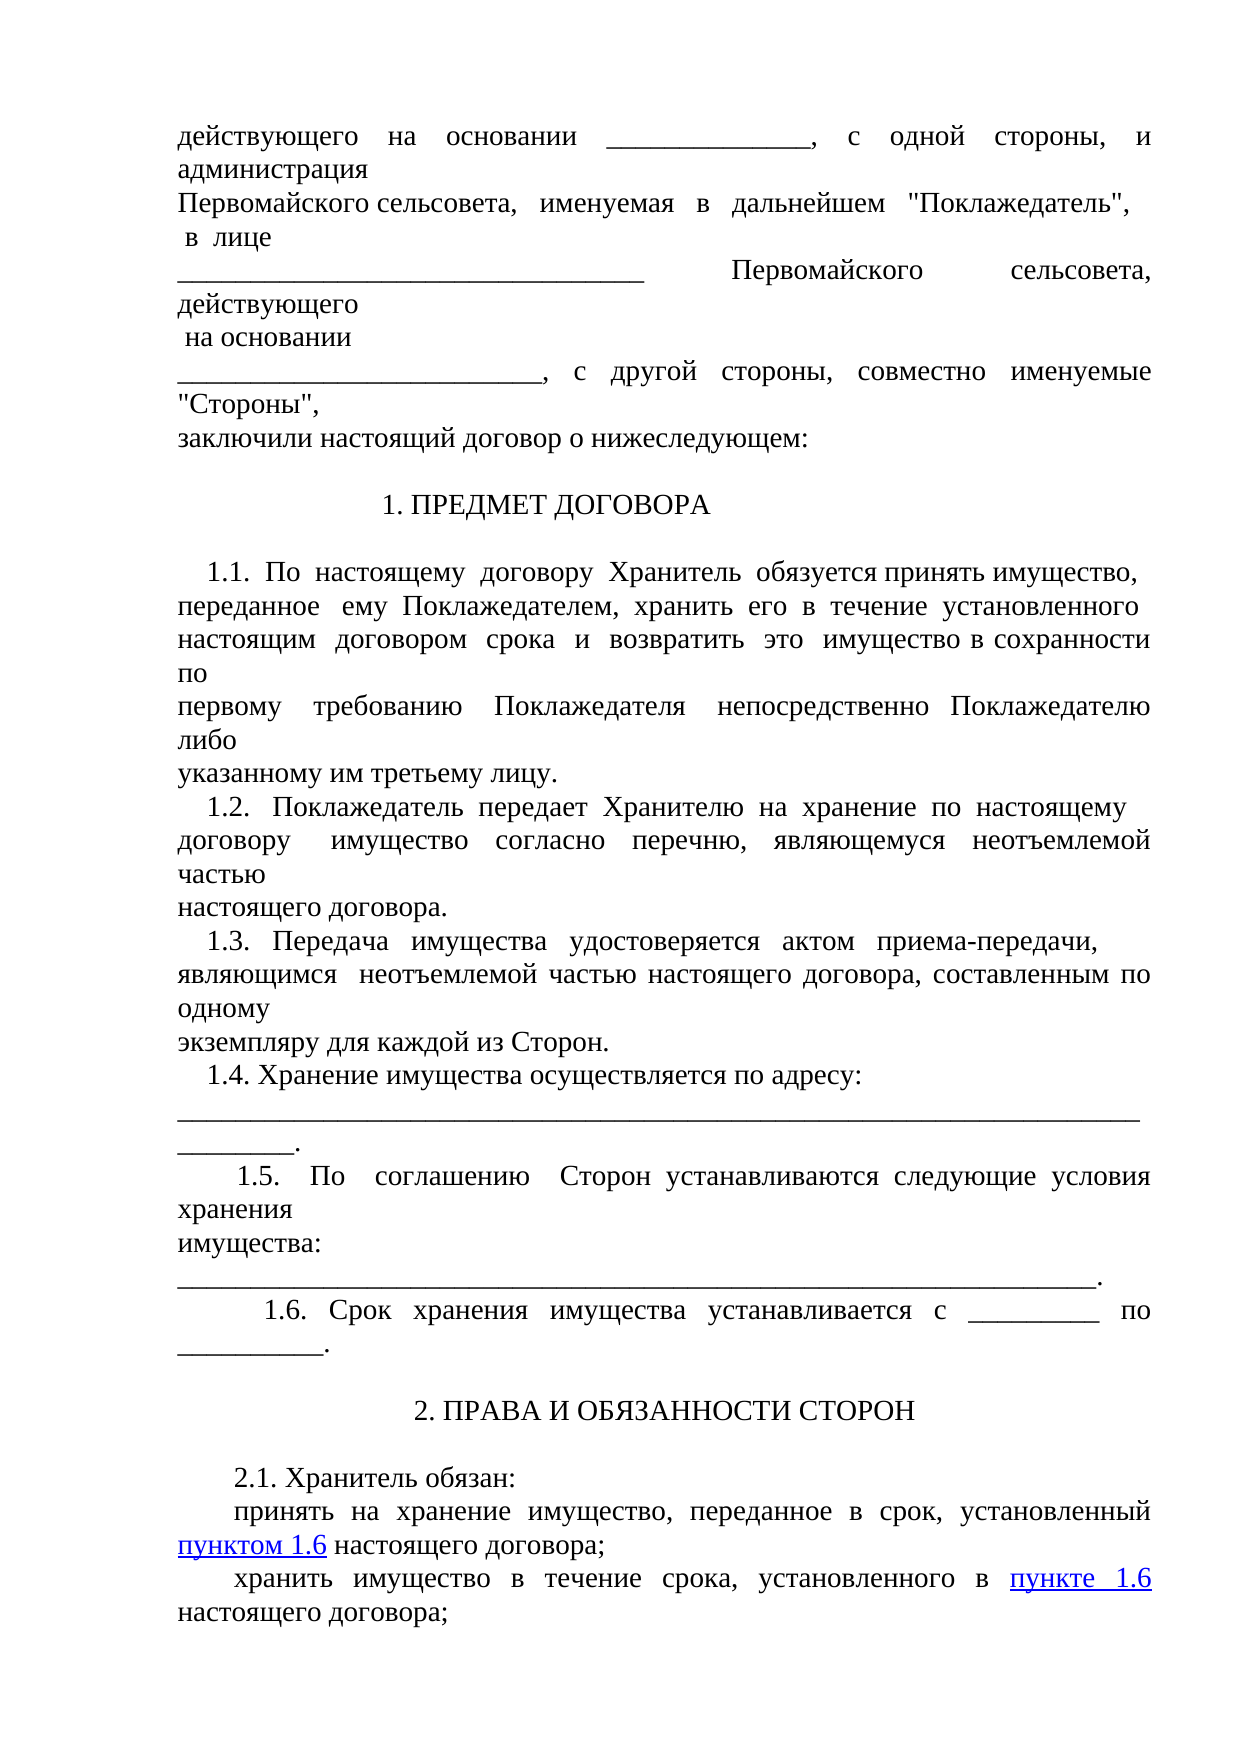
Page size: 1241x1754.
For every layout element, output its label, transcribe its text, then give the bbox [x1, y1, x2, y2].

text Первомайского сельсовета, именуемая в дальнейшем "Поклажедатель", [177, 185, 1152, 219]
text 1. ПРЕДМЕТ ДОГОВОРА [177, 487, 1152, 521]
text принять на хранение имущество, переданное в срок, установленный пунктом 1.6 настоящего договора; [177, 1493, 1152, 1560]
text 1.5. По соглашению Сторон устанавливаются следующие условия хранения [177, 1158, 1152, 1225]
text настоящего договора. [177, 889, 1152, 923]
text 2.1. Хранитель обязан: [177, 1460, 1152, 1493]
text в лице [177, 219, 1152, 252]
text 2. ПРАВА И ОБЯЗАННОСТИ СТОРОН [177, 1393, 1152, 1426]
text заключили настоящий договор о нижеследующем: [177, 420, 1152, 453]
text экземпляру для каждой из Сторон. [177, 1024, 1152, 1057]
text являющимся неотъемлемой частью настоящего договора, составленным по одному [177, 957, 1152, 1024]
text 1.6. Срок хранения имущества устанавливается с _________ по __________. [177, 1292, 1152, 1359]
text имущества: _______________________________________________________________. [177, 1225, 1152, 1292]
text указанному им третьему лицу. [177, 755, 1152, 789]
text 1.4. Хранение имущества осуществляется по адресу: [177, 1057, 1152, 1091]
text договору имущество согласно перечню, являющемуся неотъемлемой частью [177, 822, 1152, 889]
text первому требованию Поклажедателя непосредственно Поклажедателю либо [177, 688, 1152, 755]
text __________________________________________________________________________. [177, 1091, 1152, 1158]
text _________________________, с другой стороны, совместно именуемые "Стороны", [177, 353, 1152, 420]
text 1.1. По настоящему договору Хранитель обязуется принять имущество, [177, 554, 1152, 588]
text 1.2. Поклажедатель передает Хранителю на хранение по настоящему [177, 789, 1152, 822]
text хранить имущество в течение срока, установленного в пункте 1.6 настоящего договора; [177, 1560, 1152, 1627]
text переданное ему Поклажедателем, хранить его в течение установленного [177, 588, 1152, 621]
text ________________________________ Первомайского сельсовета, действующего [177, 252, 1152, 319]
text настоящим договором срока и возвратить это имущество в сохранности по [177, 621, 1152, 688]
text действующего на основании ______________, с одной стороны, и администрация [177, 118, 1152, 185]
text 1.3. Передача имущества удостоверяется актом приема-передачи, [177, 923, 1152, 957]
text на основании [177, 319, 1152, 353]
